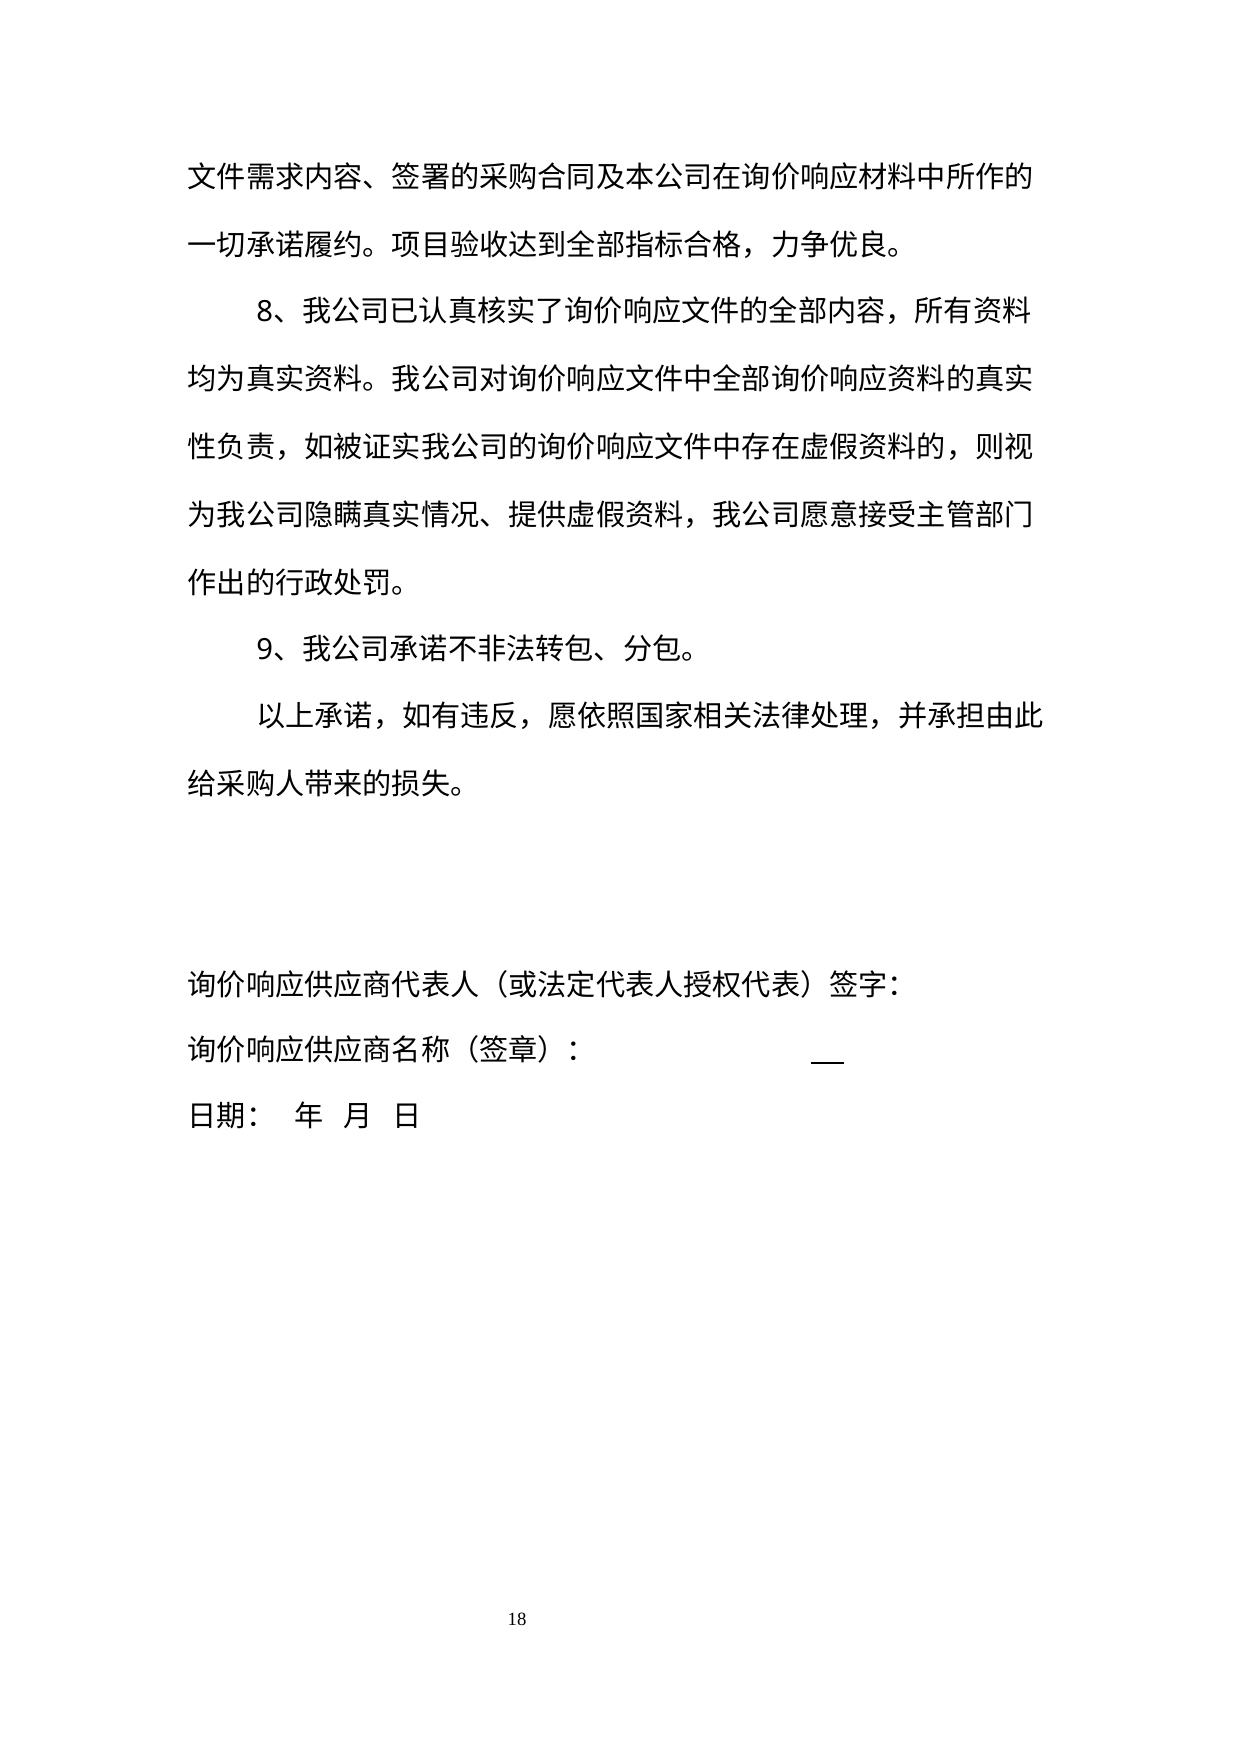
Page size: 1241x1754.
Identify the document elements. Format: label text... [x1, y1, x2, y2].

text 询价响应供应商名称（签章）： [187, 1025, 1053, 1070]
text 以上承诺，如有违反，愿依照国家相关法律处理，并承担由此给采购人带来的损失。 [187, 691, 1053, 804]
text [187, 152, 1053, 265]
text 8、我公司已认真核实了询价响应文件的全部内容，所有资料均为真实资料。我公司对询价响应文件中全部询价响应资料的真实性负责，如被证实我公司的询价响应文件中存在虚假资料的，则视为我公司隐瞒真实情况、提供虚假资料，我公司愿意接受主管部门作出的行政处罚。 [187, 286, 1053, 603]
text 询价响应供应商代表人（或法定代表人授权代表）签字： [187, 961, 1053, 1003]
text 9、我公司承诺不非法转包、分包。 [187, 624, 1053, 670]
text 日期： 年 月 日 [187, 1091, 1053, 1136]
